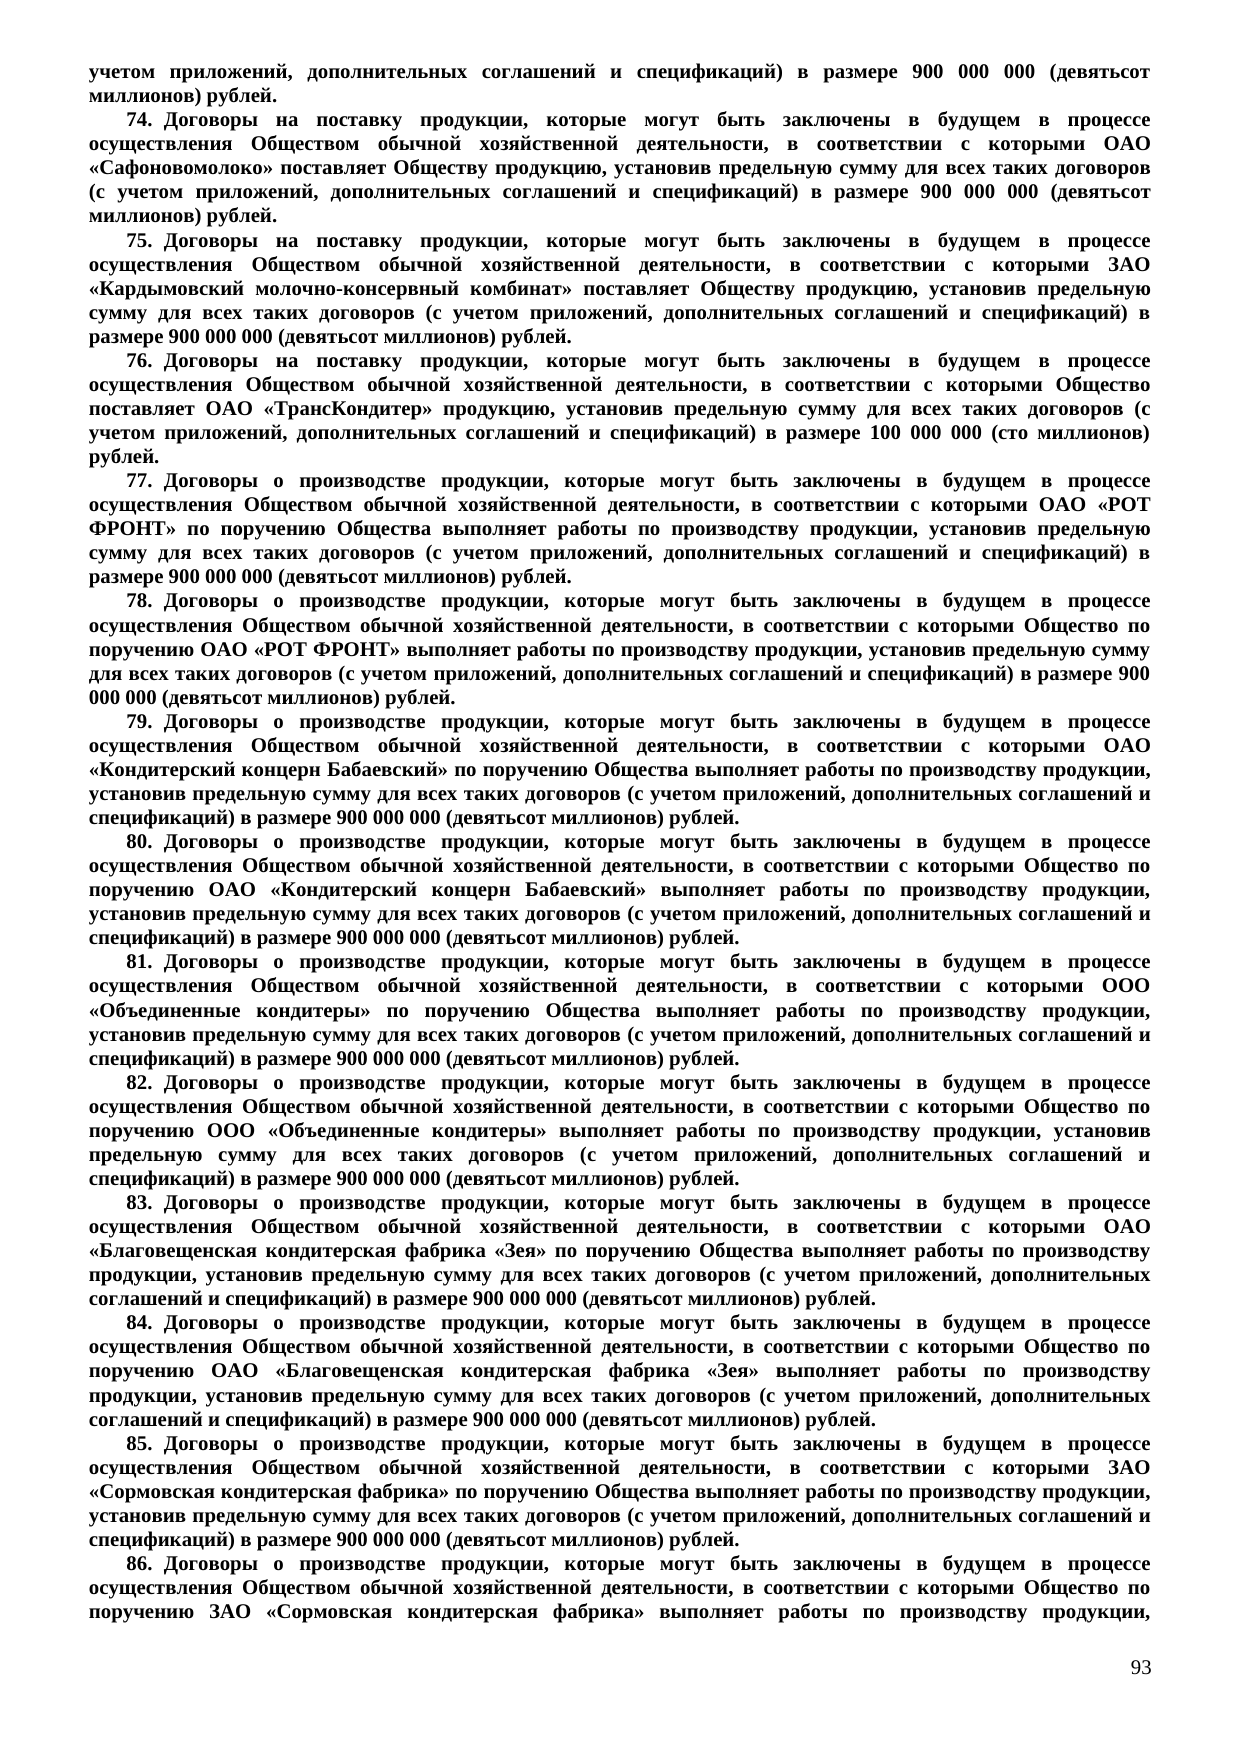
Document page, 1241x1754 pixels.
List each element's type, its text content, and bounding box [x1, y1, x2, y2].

list Договоры о производстве продукции, которые могут быть заключены в будущем в процессе осуществления Обществом обычной хозяйственной деятельности, в соответствии с которыми ОАО «РОТ ФРОНТ» по поручению Общества выполняет работы по производству продукции, установив предельную сумму для всех таких договоров (с учетом приложений, дополнительных соглашений и спецификаций) в размере 900 000 000 (девятьсот миллионов) рублей. [89, 468, 1152, 588]
list Договоры на поставку продукции, которые могут быть заключены в будущем в процессе осуществления Обществом обычной хозяйственной деятельности, в соответствии с которыми ОАО «Сафоновомолоко» поставляет Обществу продукцию, установив предельную сумму для всех таких договоров (с учетом приложений, дополнительных соглашений и спецификаций) в размере 900 000 000 (девятьсот миллионов) рублей. [89, 107, 1152, 227]
list Договоры о производстве продукции, которые могут быть заключены в будущем в процессе осуществления Обществом обычной хозяйственной деятельности, в соответствии с которыми ОАО «Благовещенская кондитерская фабрика «Зея» по поручению Общества выполняет работы по производству продукции, установив предельную сумму для всех таких договоров (с учетом приложений, дополнительных соглашений и спецификаций) в размере 900 000 000 (девятьсот миллионов) рублей. [89, 1190, 1152, 1310]
list Договоры о производстве продукции, которые могут быть заключены в будущем в процессе осуществления Обществом обычной хозяйственной деятельности, в соответствии с которыми Общество по поручению ОАО «Кондитерский концерн Бабаевский» выполняет работы по производству продукции, установив предельную сумму для всех таких договоров (с учетом приложений, дополнительных соглашений и спецификаций) в размере 900 000 000 (девятьсот миллионов) рублей. [89, 829, 1152, 949]
list Договоры о производстве продукции, которые могут быть заключены в будущем в процессе осуществления Обществом обычной хозяйственной деятельности, в соответствии с которыми Общество по поручению ООО «Объединенные кондитеры» выполняет работы по производству продукции, установив предельную сумму для всех таких договоров (с учетом приложений, дополнительных соглашений и спецификаций) в размере 900 000 000 (девятьсот миллионов) рублей. [89, 1070, 1152, 1190]
list Договоры на поставку продукции, которые могут быть заключены в будущем в процессе осуществления Обществом обычной хозяйственной деятельности, в соответствии с которыми Общество поставляет ОАО «ТрансКондитер» продукцию, установив предельную сумму для всех таких договоров (с учетом приложений, дополнительных соглашений и спецификаций) в размере 100 000 000 (сто миллионов) рублей. [89, 348, 1152, 468]
list Договоры о производстве продукции, которые могут быть заключены в будущем в процессе осуществления Обществом обычной хозяйственной деятельности, в соответствии с которыми ОАО «Кондитерский концерн Бабаевский» по поручению Общества выполняет работы по производству продукции, установив предельную сумму для всех таких договоров (с учетом приложений, дополнительных соглашений и спецификаций) в размере 900 000 000 (девятьсот миллионов) рублей. [89, 709, 1152, 829]
list Договоры о производстве продукции, которые могут быть заключены в будущем в процессе осуществления Обществом обычной хозяйственной деятельности, в соответствии с которыми ООО «Объединенные кондитеры» по поручению Общества выполняет работы по производству продукции, установив предельную сумму для всех таких договоров (с учетом приложений, дополнительных соглашений и спецификаций) в размере 900 000 000 (девятьсот миллионов) рублей. [89, 949, 1152, 1070]
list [89, 1551, 1152, 1623]
list Договоры о производстве продукции, которые могут быть заключены в будущем в процессе осуществления Обществом обычной хозяйственной деятельности, в соответствии с которыми Общество по поручению ОАО «РОТ ФРОНТ» выполняет работы по производству продукции, установив предельную сумму для всех таких договоров (с учетом приложений, дополнительных соглашений и спецификаций) в размере 900 000 000 (девятьсот миллионов) рублей. [89, 588, 1152, 709]
list Договоры на поставку продукции, которые могут быть заключены в будущем в процессе осуществления Обществом обычной хозяйственной деятельности, в соответствии с которыми ЗАО «Кардымовский молочно-консервный комбинат» поставляет Обществу продукцию, установив предельную сумму для всех таких договоров (с учетом приложений, дополнительных соглашений и спецификаций) в размере 900 000 000 (девятьсот миллионов) рублей. [89, 227, 1152, 348]
list Договоры о производстве продукции, которые могут быть заключены в будущем в процессе осуществления Обществом обычной хозяйственной деятельности, в соответствии с которыми Общество по поручению ОАО «Благовещенская кондитерская фабрика «Зея» выполняет работы по производству продукции, установив предельную сумму для всех таких договоров (с учетом приложений, дополнительных соглашений и спецификаций) в размере 900 000 000 (девятьсот миллионов) рублей. [89, 1310, 1152, 1431]
list Договоры о производстве продукции, которые могут быть заключены в будущем в процессе осуществления Обществом обычной хозяйственной деятельности, в соответствии с которыми ЗАО «Сормовская кондитерская фабрика» по поручению Общества выполняет работы по производству продукции, установив предельную сумму для всех таких договоров (с учетом приложений, дополнительных соглашений и спецификаций) в размере 900 000 000 (девятьсот миллионов) рублей. [89, 1431, 1152, 1551]
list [89, 59, 1152, 107]
